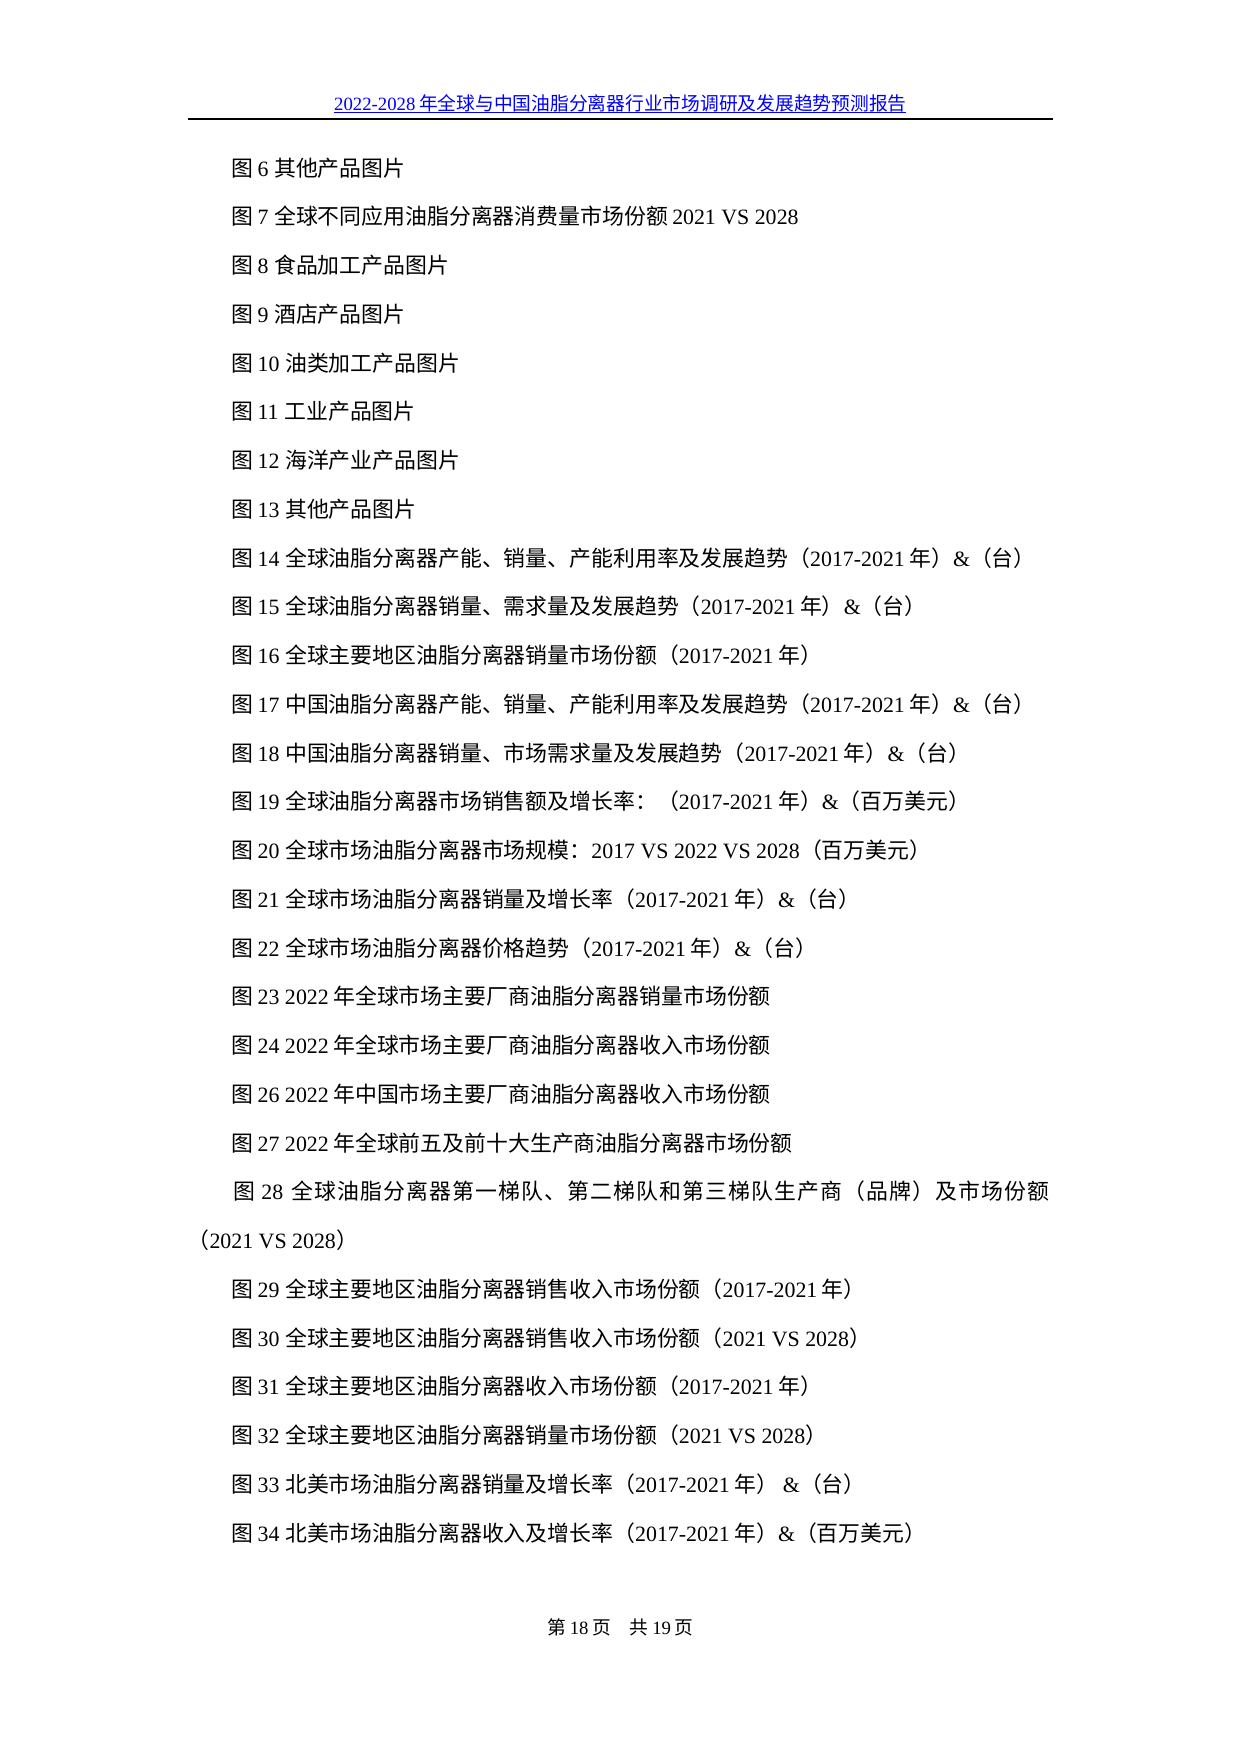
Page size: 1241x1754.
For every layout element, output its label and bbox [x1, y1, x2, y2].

text [187, 150, 1053, 1548]
